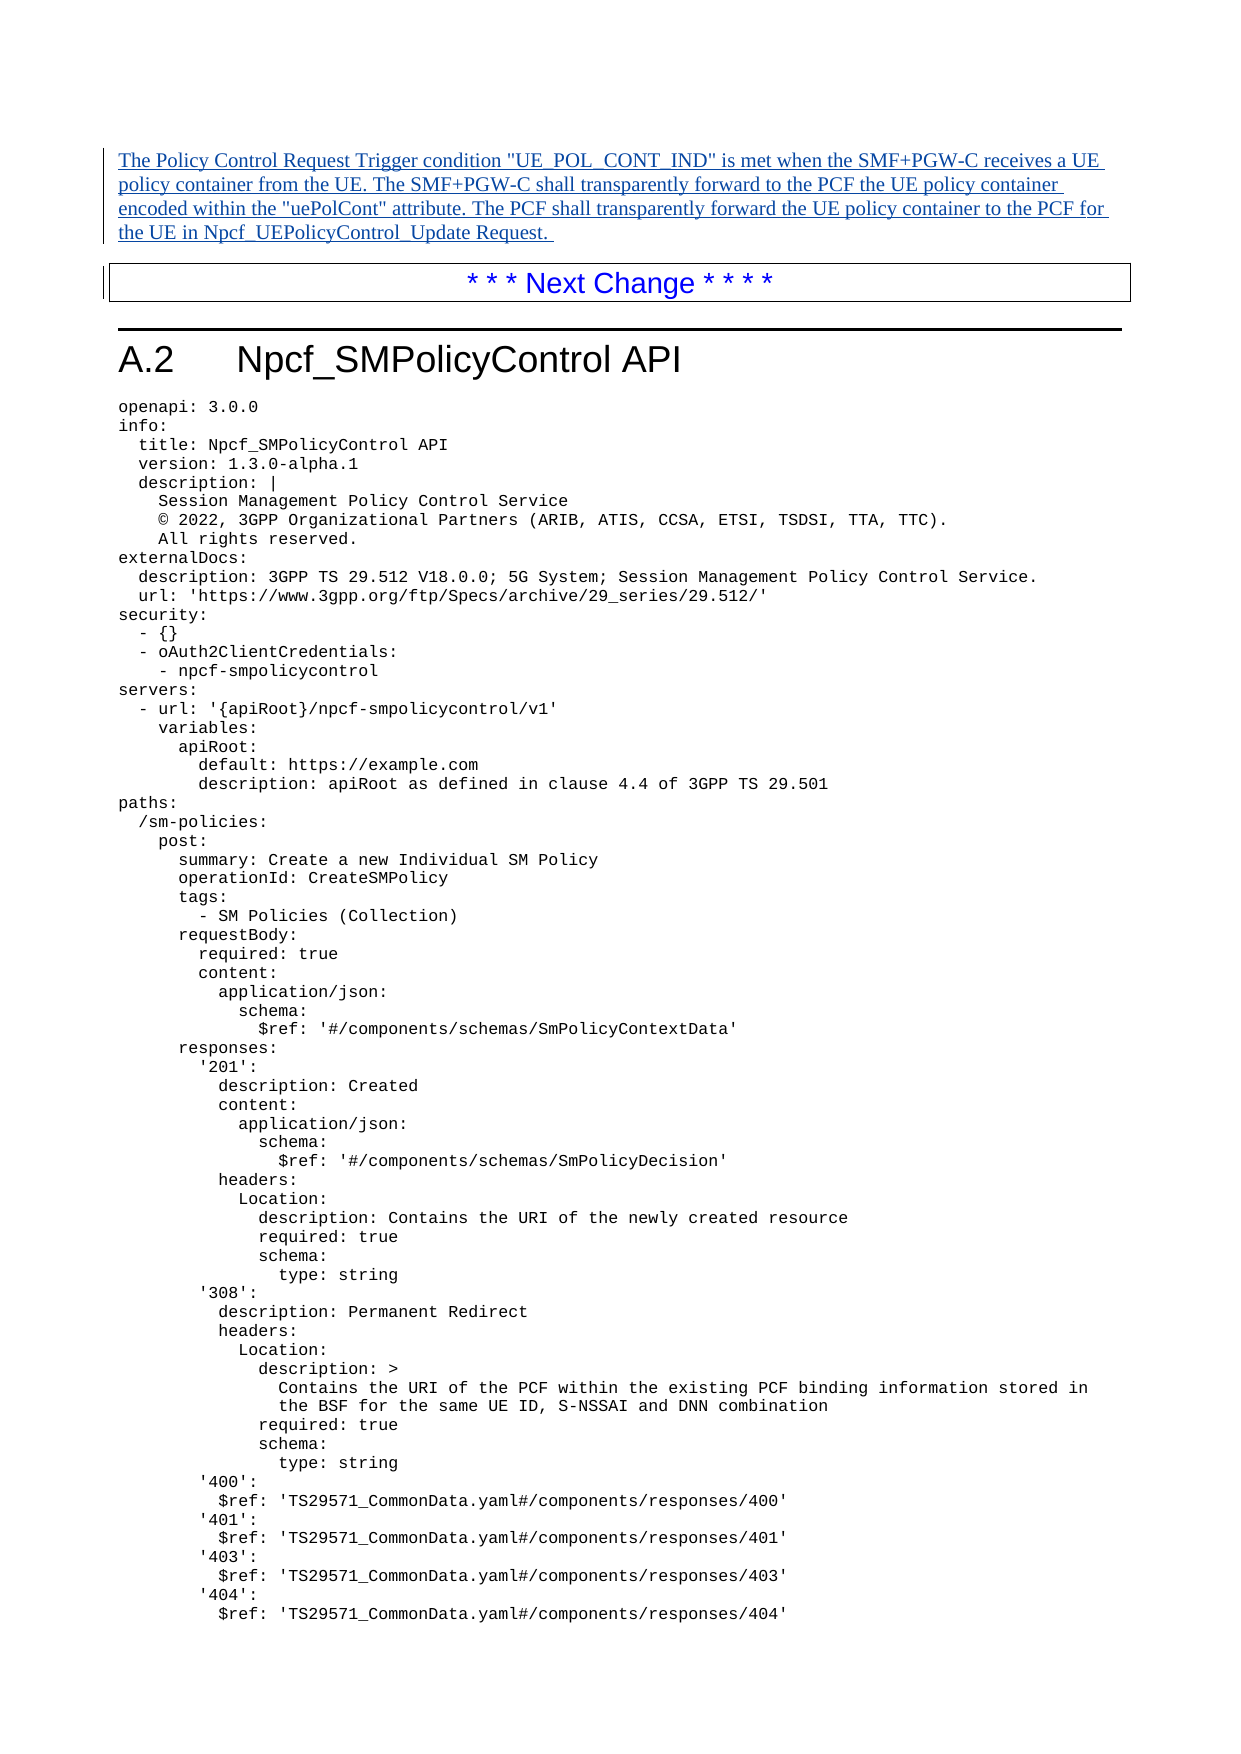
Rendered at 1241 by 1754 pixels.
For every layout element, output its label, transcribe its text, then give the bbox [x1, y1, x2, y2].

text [110, 264, 1130, 301]
text the BSF for the same UE ID, S-NSSAI and DNN combination [118, 1398, 1122, 1417]
text url: 'https://www.3gpp.org/ftp/Specs/archive/29_series/29.512/' [118, 587, 1122, 606]
text apiRoot: [118, 738, 1122, 757]
text default: https://example.com [118, 757, 1122, 776]
text content: [118, 964, 1122, 983]
text description: Contains the URI of the newly created resource [118, 1209, 1122, 1228]
text schema: [118, 1002, 1122, 1021]
subtitle A.2 Npcf_SMPolicyControl API [118, 331, 1122, 380]
text Location: [118, 1191, 1122, 1209]
text variables: [118, 719, 1122, 738]
text Contains the URI of the PCF within the existing PCF binding information stored in [118, 1379, 1122, 1398]
text summary: Create a new Individual SM Policy [118, 851, 1122, 870]
text description: | [118, 474, 1122, 493]
text version: 1.3.0-alpha.1 [118, 455, 1122, 474]
text schema: [118, 1436, 1122, 1454]
text description: Created [118, 1077, 1122, 1096]
text tags: [118, 889, 1122, 908]
text required: true [118, 1228, 1122, 1247]
text type: string [118, 1454, 1122, 1473]
text $ref: 'TS29571_CommonData.yaml#/components/responses/403' [118, 1568, 1122, 1587]
text required: true [118, 1417, 1122, 1436]
text Location: [118, 1341, 1122, 1360]
text application/json: [118, 983, 1122, 1002]
text schema: [118, 1134, 1122, 1153]
text - url: '{apiRoot}/npcf-smpolicycontrol/v1' [118, 700, 1122, 719]
text headers: [118, 1323, 1122, 1341]
text $ref: 'TS29571_CommonData.yaml#/components/responses/401' [118, 1530, 1122, 1549]
text /sm-policies: [118, 813, 1122, 832]
text operationId: CreateSMPolicy [118, 870, 1122, 889]
text '308': [118, 1285, 1122, 1304]
text responses: [118, 1040, 1122, 1059]
text $ref: 'TS29571_CommonData.yaml#/components/responses/404' [118, 1605, 1122, 1624]
text headers: [118, 1172, 1122, 1191]
text $ref: '#/components/schemas/SmPolicyContextData' [118, 1021, 1122, 1040]
text requestBody: [118, 927, 1122, 946]
text required: true [118, 946, 1122, 964]
text '401': [118, 1511, 1122, 1530]
text info: [118, 418, 1122, 436]
text '400': [118, 1473, 1122, 1492]
text All rights reserved. [118, 531, 1122, 549]
text externalDocs: [118, 549, 1122, 568]
text - SM Policies (Collection) [118, 908, 1122, 927]
text content: [118, 1096, 1122, 1115]
text - npcf-smpolicycontrol [118, 663, 1122, 682]
text $ref: '#/components/schemas/SmPolicyDecision' [118, 1153, 1122, 1172]
text '404': [118, 1587, 1122, 1605]
text post: [118, 832, 1122, 851]
text paths: [118, 795, 1122, 813]
text schema: [118, 1247, 1122, 1266]
text © 2022, 3GPP Organizational Partners (ARIB, ATIS, CCSA, ETSI, TSDSI, TTA, TTC). [118, 512, 1122, 531]
text openapi: 3.0.0 [118, 399, 1122, 418]
text description: > [118, 1360, 1122, 1379]
text servers: [118, 682, 1122, 700]
text - {} [118, 625, 1122, 644]
text $ref: 'TS29571_CommonData.yaml#/components/responses/400' [118, 1492, 1122, 1511]
text type: string [118, 1266, 1122, 1285]
text '403': [118, 1549, 1122, 1568]
text description: 3GPP TS 29.512 V18.0.0; 5G System; Session Management Policy Control Service. [118, 568, 1122, 587]
text Session Management Policy Control Service [118, 493, 1122, 512]
text description: apiRoot as defined in clause 4.4 of 3GPP TS 29.501 [118, 776, 1122, 795]
text '201': [118, 1059, 1122, 1077]
text title: Npcf_SMPolicyControl API [118, 436, 1122, 455]
text - oAuth2ClientCredentials: [118, 644, 1122, 663]
text application/json: [118, 1115, 1122, 1134]
text description: Permanent Redirect [118, 1304, 1122, 1323]
text security: [118, 606, 1122, 625]
